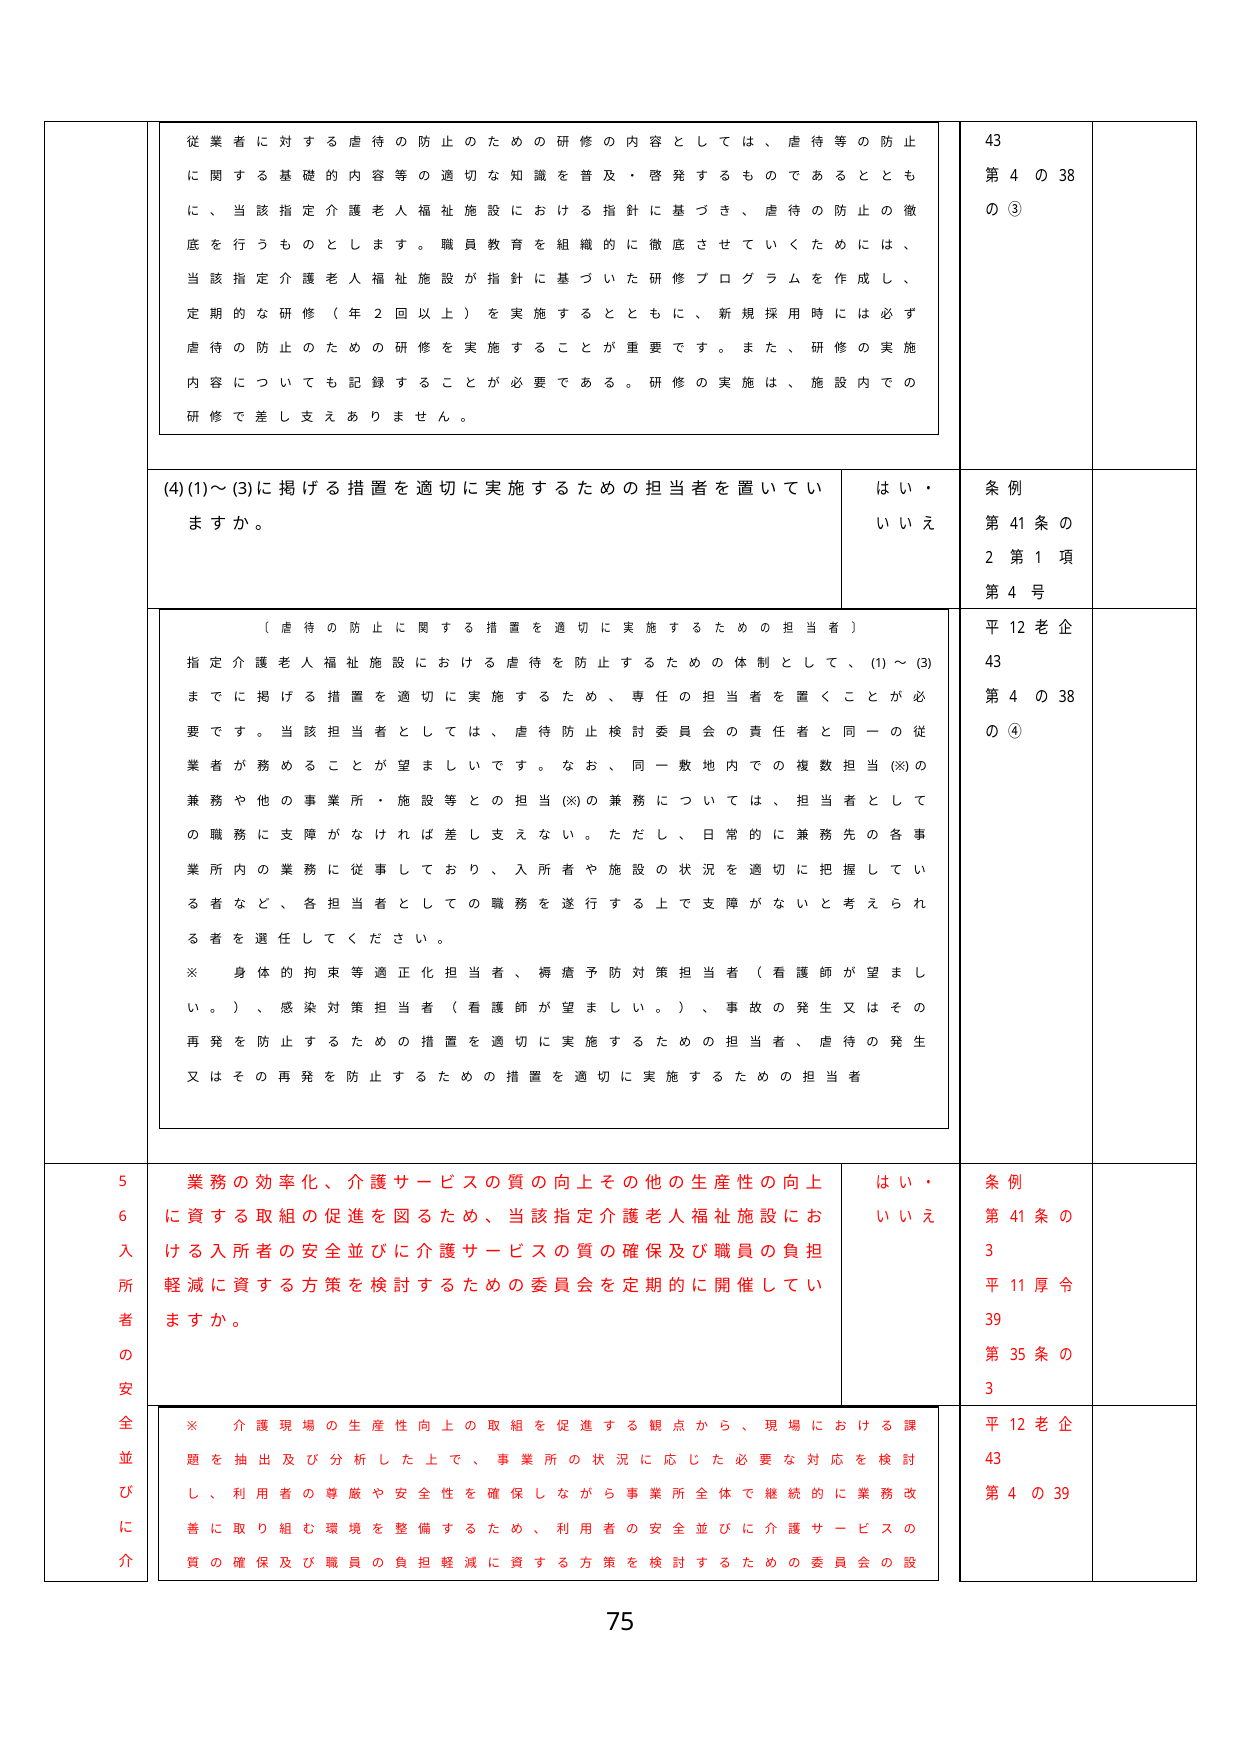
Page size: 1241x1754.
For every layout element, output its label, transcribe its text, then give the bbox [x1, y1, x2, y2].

table_cell [1093, 470, 1196, 608]
table_cell (4) (1)～(3)に掲げる措置を適切に実施するための担当者を置いていますか。 [148, 470, 841, 608]
table_cell [1093, 609, 1196, 1163]
table_cell 56 入所者の安全並びに介護サービスの質の確保及び職員の負担軽減に資する方策を検討するための委員会 [45, 1164, 147, 1581]
table_cell はい・いいえ [842, 470, 959, 608]
table_cell [148, 609, 959, 1163]
table_cell はい・いいえ [842, 1164, 959, 1405]
table_cell 平12 老企43 第4 の38の④ [961, 609, 1092, 1163]
table_cell 条例 第41条の3 平11厚令39 第35条の3 [961, 1164, 1092, 1405]
table_cell [1093, 1406, 1196, 1581]
table_cell 業務の効率化、介護サービスの質の向上その他の生産性の向上に資する取組の促進を図るため、当該指定介護老人福祉施設における入所者の安全並びに介護サービスの質の確保及び職員の負担軽減に資する方策を検討するための委員会を定期的に開催していますか。 [148, 1164, 841, 1405]
table_cell [148, 122, 959, 469]
table_cell 平12 老企43 第4の38の③ [961, 122, 1092, 469]
table_cell 平12 老企43 第4 の39 [961, 1406, 1092, 1581]
table_cell [939, 1406, 959, 1581]
table_cell [159, 1408, 938, 1580]
table_cell [1093, 1164, 1196, 1405]
table_cell [1093, 122, 1196, 469]
table_cell [148, 1406, 158, 1581]
table_cell 条例 第41条の2第1項第4号 [961, 470, 1092, 608]
